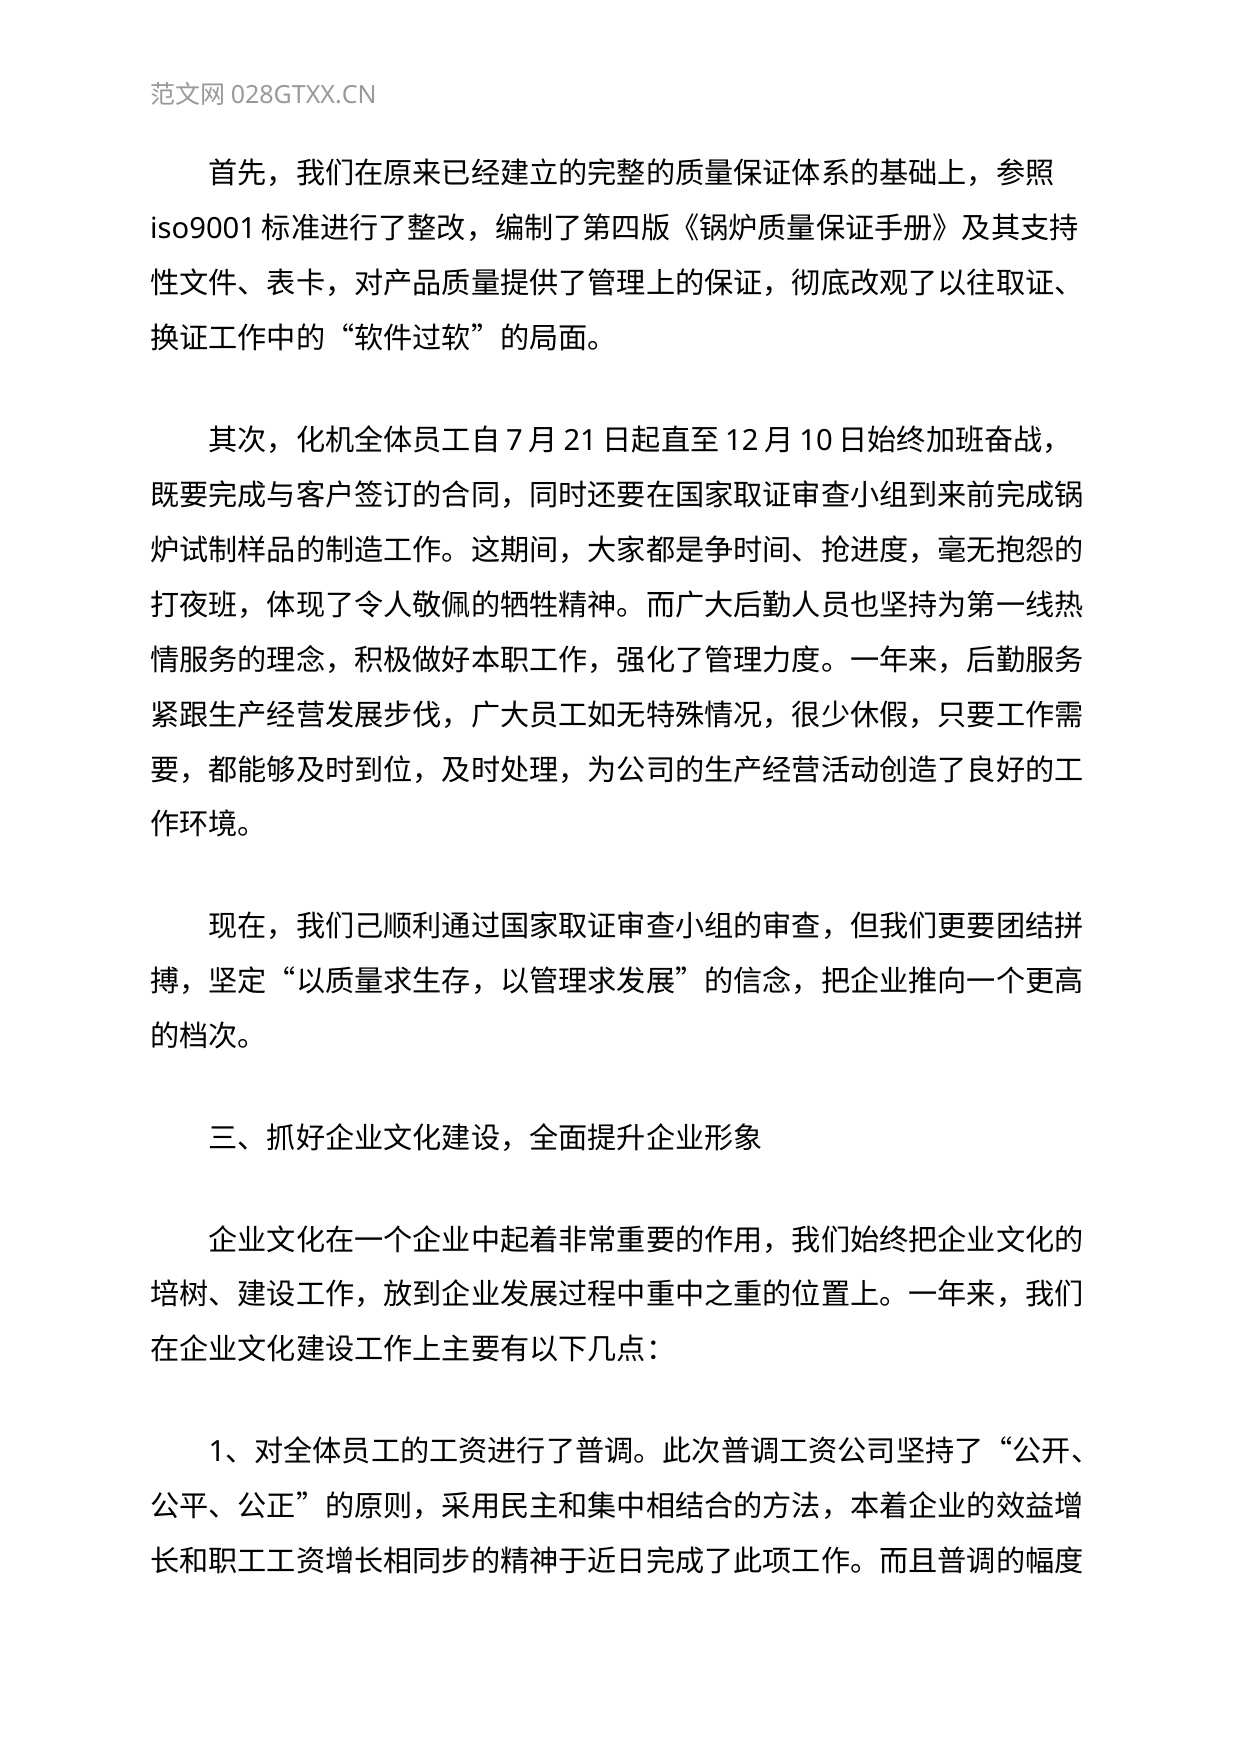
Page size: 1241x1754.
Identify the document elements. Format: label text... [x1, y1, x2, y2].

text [150, 1428, 1090, 1580]
text 企业文化在一个企业中起着非常重要的作用，我们始终把企业文化的培树、建设工作，放到企业发展过程中重中之重的位置上。一年来，我们在企业文化建设工作上主要有以下几点： [150, 1216, 1090, 1368]
text 三、抓好企业文化建设，全面提升企业形象 [150, 1114, 1090, 1157]
text 首先，我们在原来已经建立的完整的质量保证体系的基础上，参照iso9001标准进行了整改，编制了第四版《锅炉质量保证手册》及其支持性文件、表卡，对产品质量提供了管理上的保证，彻底改观了以往取证、换证工作中的“软件过软”的局面。 [150, 150, 1090, 357]
text 其次，化机全体员工自7月21日起直至12月10日始终加班奋战，既要完成与客户签订的合同，同时还要在国家取证审查小组到来前完成锅炉试制样品的制造工作。这期间，大家都是争时间、抢进度，毫无抱怨的打夜班，体现了令人敬佩的牺牲精神。而广大后勤人员也坚持为第一线热情服务的理念，积极做好本职工作，强化了管理力度。一年来，后勤服务紧跟生产经营发展步伐，广大员工如无特殊情况，很少休假，只要工作需要，都能够及时到位，及时处理，为公司的生产经营活动创造了良好的工作环境。 [150, 417, 1090, 843]
text 现在，我们己顺利通过国家取证审查小组的审查，但我们更要团结拼搏，坚定“以质量求生存，以管理求发展”的信念，把企业推向一个更高的档次。 [150, 903, 1090, 1055]
